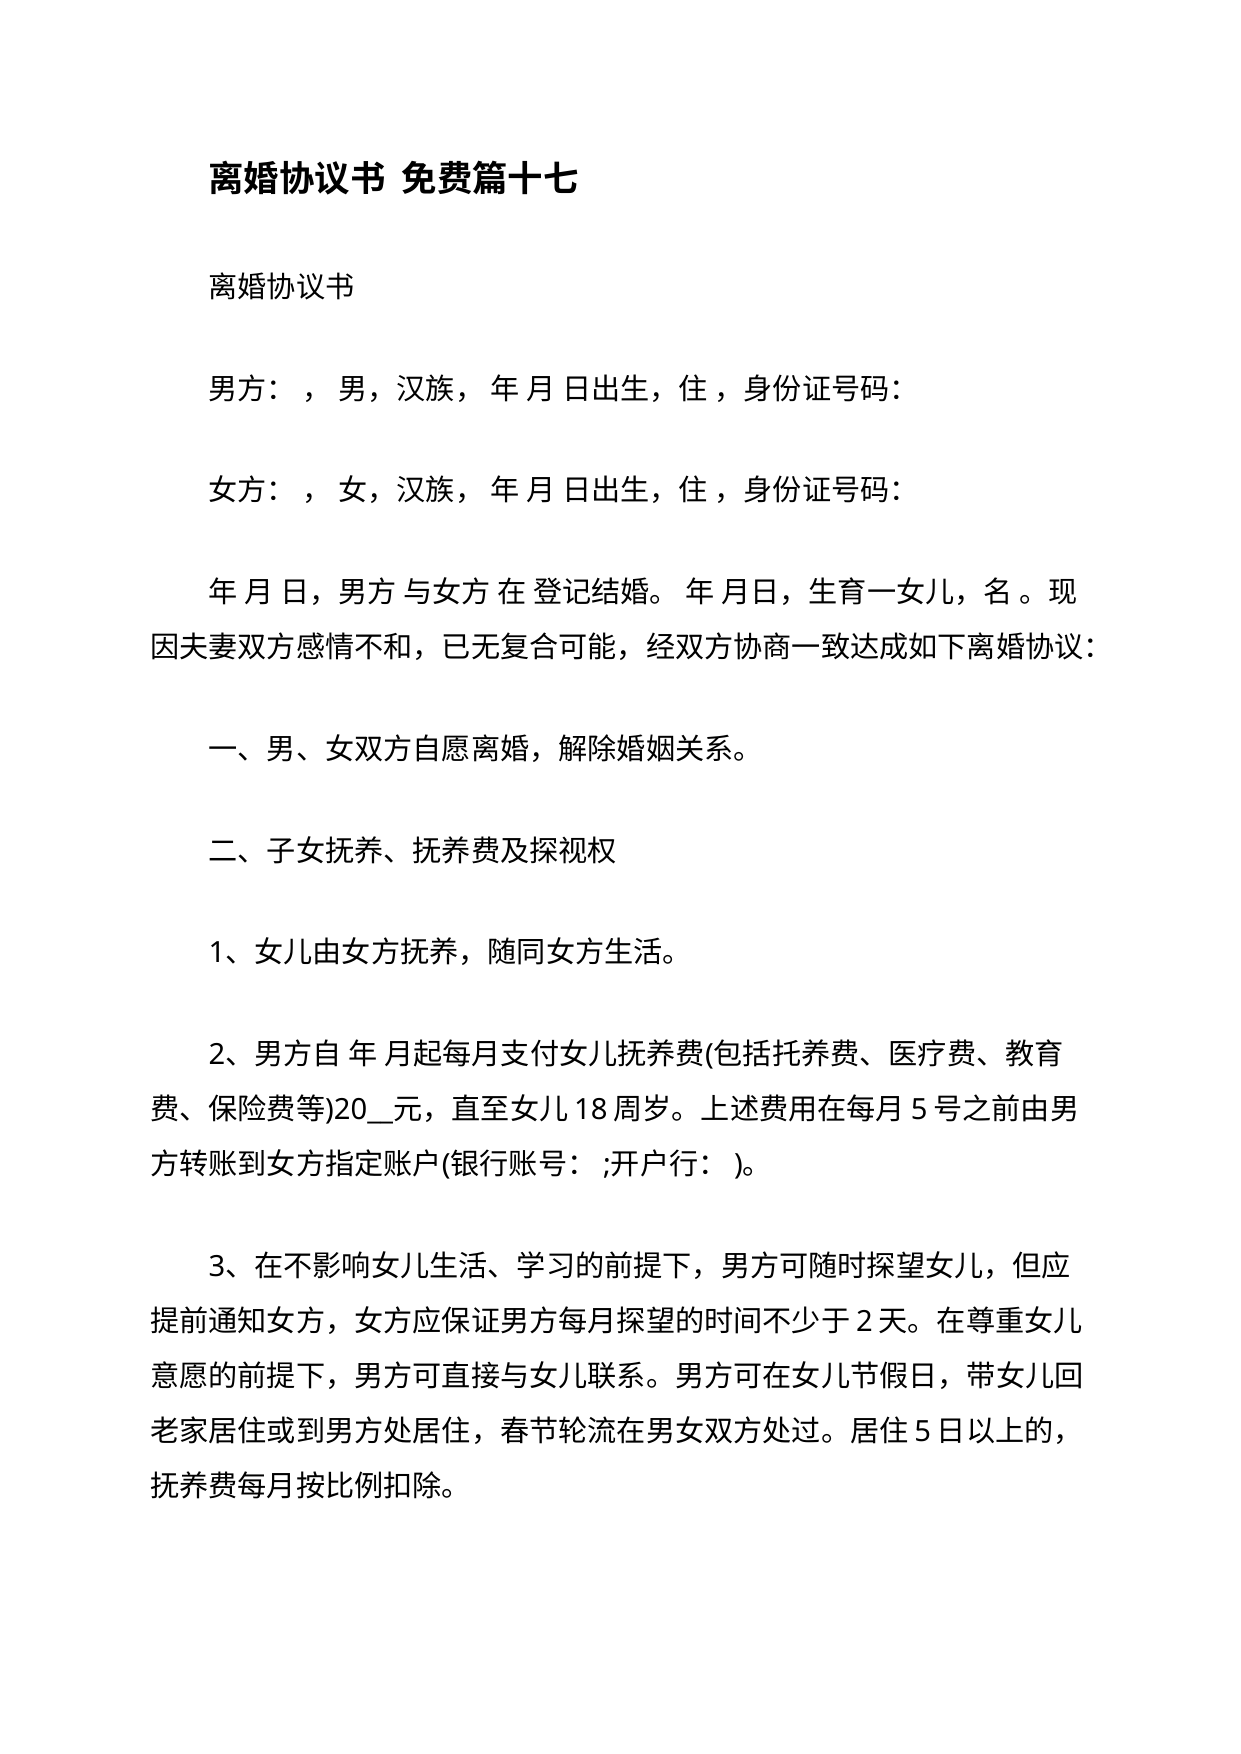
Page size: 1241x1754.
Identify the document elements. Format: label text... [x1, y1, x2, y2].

text 女方： ， 女，汉族， 年 月 日出生，住 ，身份证号码： [150, 467, 1090, 509]
text 3、在不影响女儿生活、学习的前提下，男方可随时探望女儿，但应提前通知女方，女方应保证男方每月探望的时间不少于2天。在尊重女儿意愿的前提下，男方可直接与女儿联系。男方可在女儿节假日，带女儿回老家居住或到男方处居住，春节轮流在男女双方处过。居住5日以上的，抚养费每月按比例扣除。 [150, 1243, 1090, 1505]
text 1、女儿由女方抚养，随同女方生活。 [150, 929, 1090, 971]
text 一、男、女双方自愿离婚，解除婚姻关系。 [150, 725, 1090, 768]
text 离婚协议书 [150, 263, 1090, 306]
text 年 月 日，男方 与女方 在 登记结婚。 年 月日，生育一女儿，名 。现因夫妻双方感情不和，已无复合可能，经双方协商一致达成如下离婚协议： [150, 569, 1090, 666]
text 2、男方自 年 月起每月支付女儿抚养费(包括托养费、医疗费、教育费、保险费等)20__元，直至女儿18周岁。上述费用在每月5号之前由男方转账到女方指定账户(银行账号： ;开户行： )。 [150, 1031, 1090, 1183]
text 男方： ， 男，汉族， 年 月 日出生，住 ，身份证号码： [150, 365, 1090, 407]
text 离婚协议书 免费篇十七 [150, 150, 1090, 201]
text 二、子女抚养、抚养费及探视权 [150, 827, 1090, 869]
